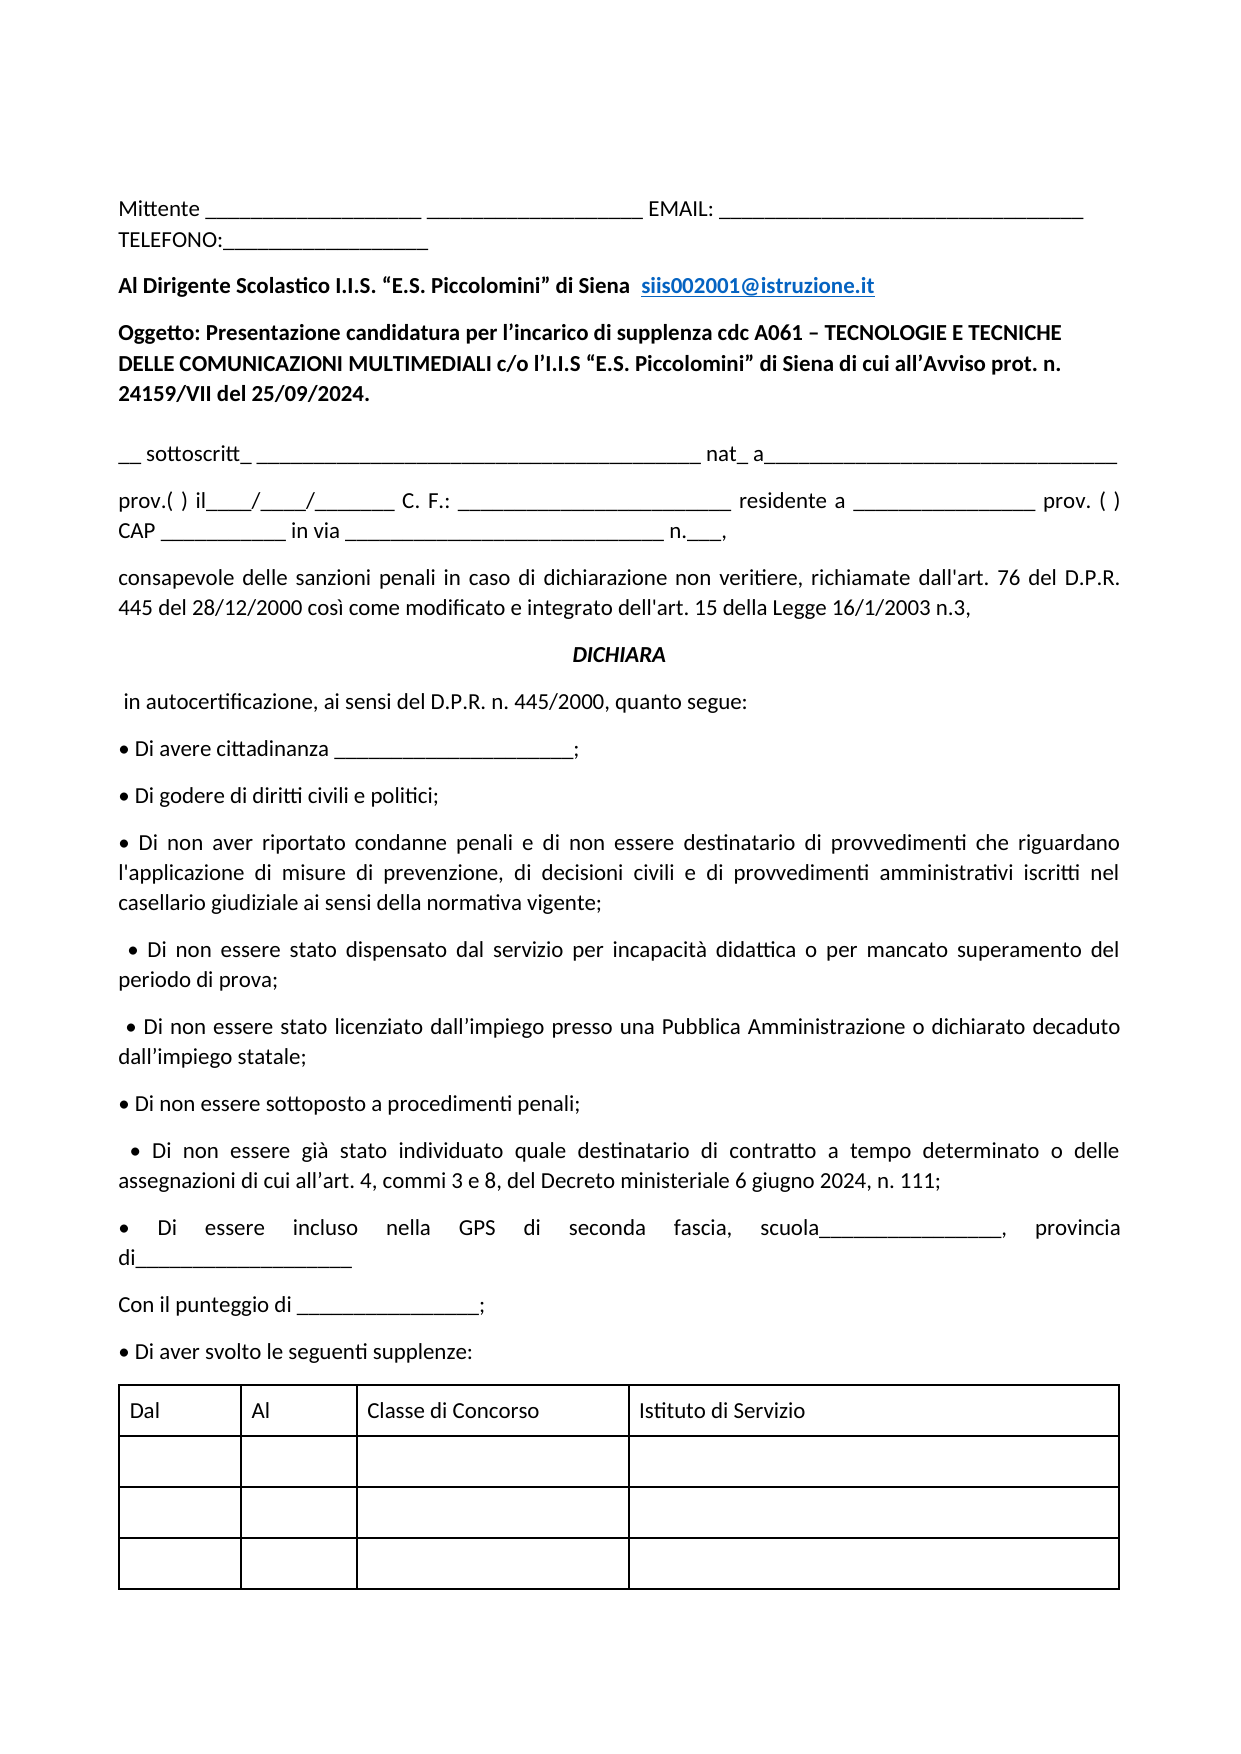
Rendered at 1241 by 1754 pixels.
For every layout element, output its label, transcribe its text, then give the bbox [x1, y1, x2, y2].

text consapevole delle sanzioni penali in caso di dichiarazione non veritiere, richiamate dall'art. 76 del D.P.R. 445 del 28/12/2000 così come modificato e integrato dell'art. 15 della Legge 16/1/2003 n.3, [118, 563, 1122, 621]
text • Di avere cittadinanza _____________________; [118, 734, 1122, 762]
text DICHIARA [118, 640, 1122, 668]
text • Di non aver riportato condanne penali e di non essere destinatario di provvedimenti che riguardano l'applicazione di misure di prevenzione, di decisioni civili e di provvedimenti amministrativi iscritti nel casellario giudiziale ai sensi della normativa vigente; [118, 828, 1122, 916]
text • Di non essere già stato individuato quale destinatario di contratto a tempo determinato o delle assegnazioni di cui all’art. 4, commi 3 e 8, del Decreto ministeriale 6 giugno 2024, n. 111; [118, 1136, 1122, 1194]
text • Di essere incluso nella GPS di seconda fascia, scuola________________, provincia di___________________ [118, 1213, 1122, 1271]
text __ sottoscritt_ _______________________________________ nat_ a_______________________________ [118, 439, 1122, 467]
text prov.( ) il____/____/_______ C. F.: ________________________ residente a ________________ prov. ( ) CAP ___________ in via ____________________________ n.___, [118, 486, 1122, 544]
text • Di non essere sottoposto a procedimenti penali; [118, 1089, 1122, 1117]
text Al Dirigente Scolastico I.I.S. “E.S. Piccolomini” di Siena siis002001@istruzione.it [118, 272, 1122, 299]
text Mittente ___________________ ___________________ EMAIL: ________________________________ TELEFONO:__________________ [118, 194, 1122, 253]
text Oggetto: Presentazione candidatura per l’incarico di supplenza cdc A061 – TECNOLOGIE E TECNICHE DELLE COMUNICAZIONI MULTIMEDIALI c/o l’I.I.S “E.S. Piccolomini” di Siena di cui all’Avviso prot. n. 24159/VII del 25/09/2024. [118, 318, 1122, 407]
text • Di non essere stato dispensato dal servizio per incapacità didattica o per mancato superamento del periodo di prova; [118, 935, 1122, 993]
text • Di non essere stato licenziato dall’impiego presso una Pubblica Amministrazione o dichiarato decaduto dall’impiego statale; [118, 1012, 1122, 1070]
text Con il punteggio di ________________; [118, 1290, 1122, 1318]
text • Di aver svolto le seguenti supplenze: [118, 1337, 1122, 1365]
text • Di godere di diritti civili e politici; [118, 781, 1122, 809]
text in autocertificazione, ai sensi del D.P.R. n. 445/2000, quanto segue: [118, 687, 1122, 715]
